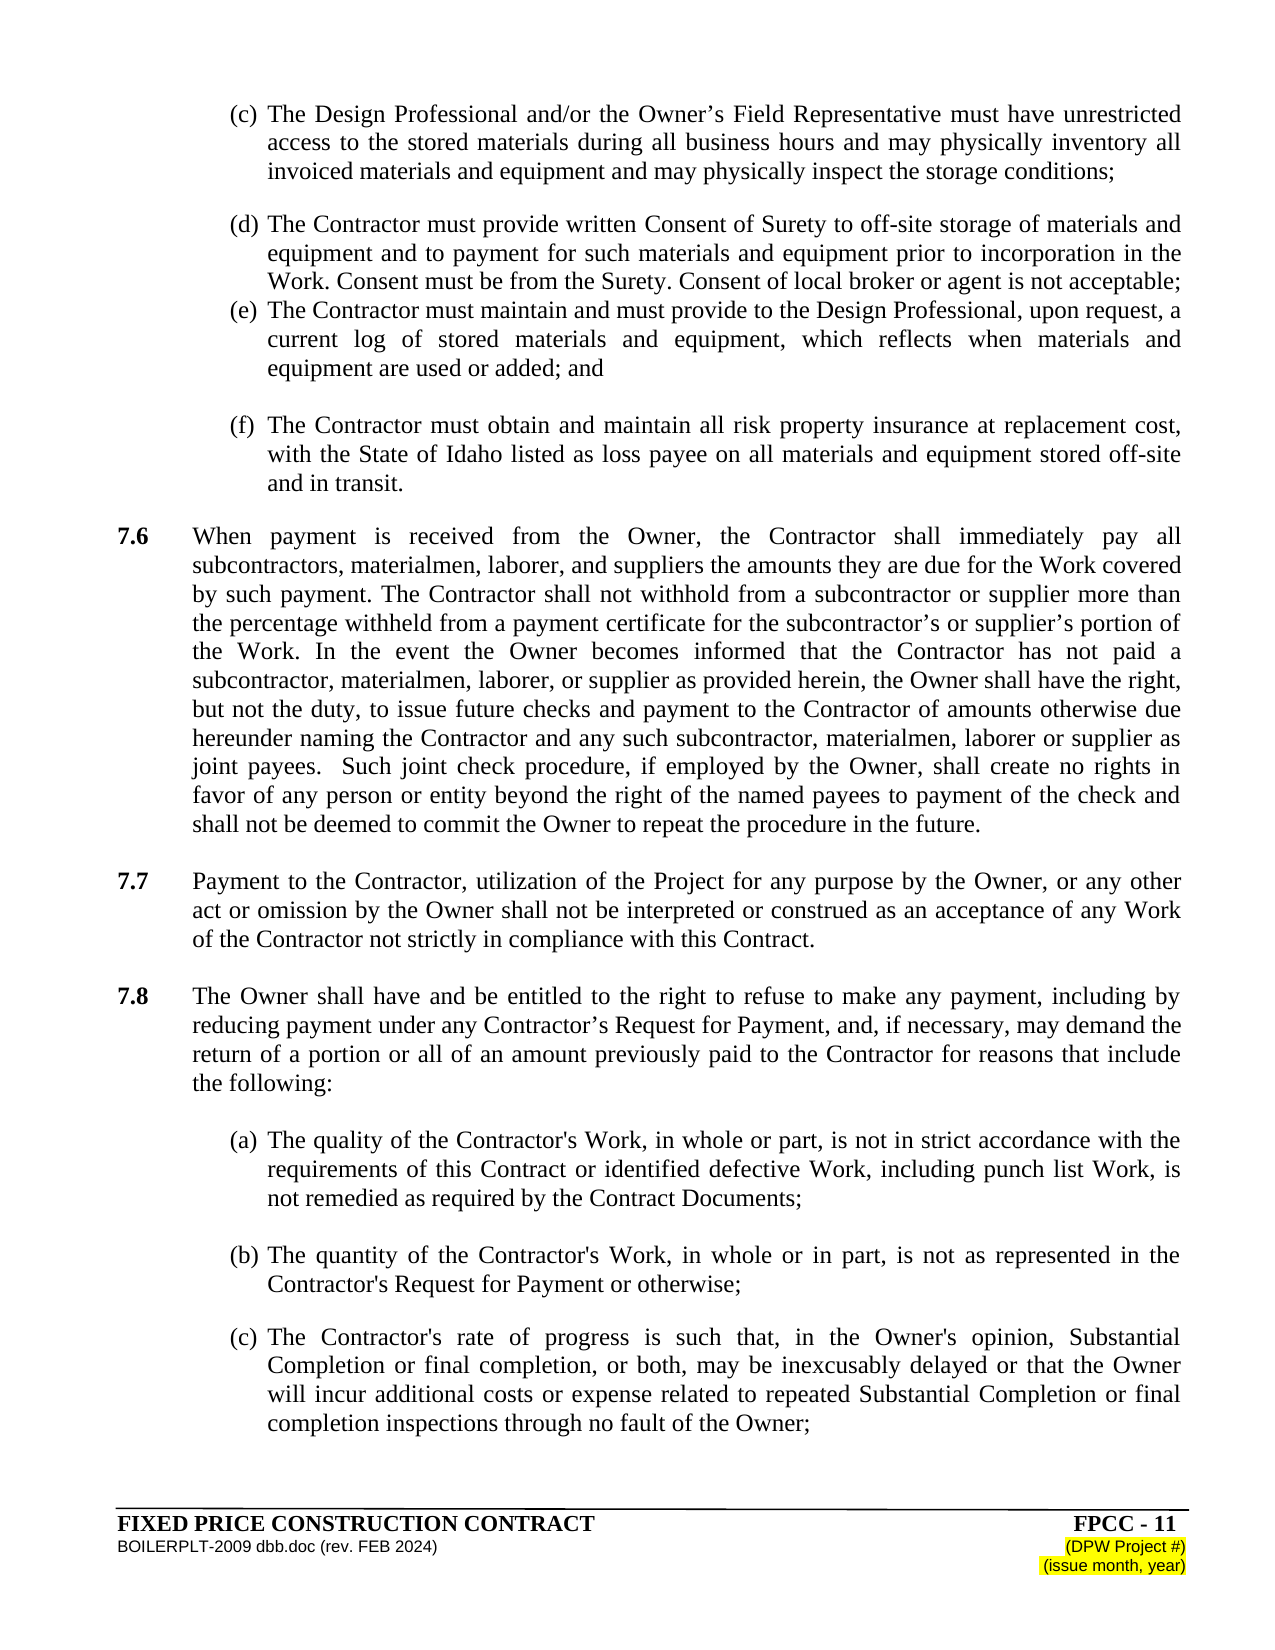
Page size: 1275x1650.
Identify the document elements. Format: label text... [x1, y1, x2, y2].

list The quantity of the Contractor's Work, in whole or in part, is not as represented in the Contractor's Request for Payment or otherwise; [229, 1240, 1182, 1298]
text 7.8 The Owner shall have and be entitled to the right to refuse to make any payment, including by reducing payment under any Contractor’s Request for Payment, and, if necessary, may demand the return of a portion or all of an amount previously paid to the Contractor for reasons that include the following: [117, 981, 1182, 1096]
text 7.6 When payment is received from the Owner, the Contractor shall immediately pay all subcontractors, materialmen, laborer, and suppliers the amounts they are due for the Work covered by such payment. The Contractor shall not withhold from a subcontractor or supplier more than the percentage withheld from a payment certificate for the subcontractor’s or supplier’s portion of the Work. In the event the Owner becomes informed that the Contractor has not paid a subcontractor, materialmen, laborer, or supplier as provided herein, the Owner shall have the right, but not the duty, to issue future checks and payment to the Contractor of amounts otherwise due hereunder naming the Contractor and any such subcontractor, materialmen, laborer or supplier as joint payees. Such joint check procedure, if employed by the Owner, shall create no rights in favor of any person or entity beyond the right of the named payees to payment of the check and shall not be deemed to commit the Owner to repeat the procedure in the future. [117, 521, 1182, 838]
list The Contractor must obtain and maintain all risk property insurance at replacement cost, with the State of Idaho listed as loss payee on all materials and equipment stored off-site and in transit. [229, 410, 1182, 496]
list The Design Professional and/or the Owner’s Field Representative must have unrestricted access to the stored materials during all business hours and may physically inventory all invoiced materials and equipment and may physically inspect the storage conditions; [229, 99, 1182, 185]
list The quality of the Contractor's Work, in whole or part, is not in strict accordance with the requirements of this Contract or identified defective Work, including punch list Work, is not remedied as required by the Contract Documents; [229, 1125, 1182, 1211]
text 7.7 Payment to the Contractor, utilization of the Project for any purpose by the Owner, or any other act or omission by the Owner shall not be interpreted or construed as an acceptance of any Work of the Contractor not strictly in compliance with this Contract. [117, 866, 1182, 953]
list The Contractor must maintain and must provide to the Design Professional, upon request, a current log of stored materials and equipment, which reflects when materials and equipment are used or added; and [229, 295, 1182, 381]
list The Contractor must provide written Consent of Surety to off-site storage of materials and equipment and to payment for such materials and equipment prior to incorporation in the Work. Consent must be from the Surety. Consent of local broker or agent is not acceptable; [229, 209, 1182, 295]
list The Contractor's rate of progress is such that, in the Owner's opinion, Substantial Completion or final completion, or both, may be inexcusably delayed or that the Owner will incur additional costs or expense related to repeated Substantial Completion or final completion inspections through no fault of the Owner; [229, 1322, 1182, 1437]
